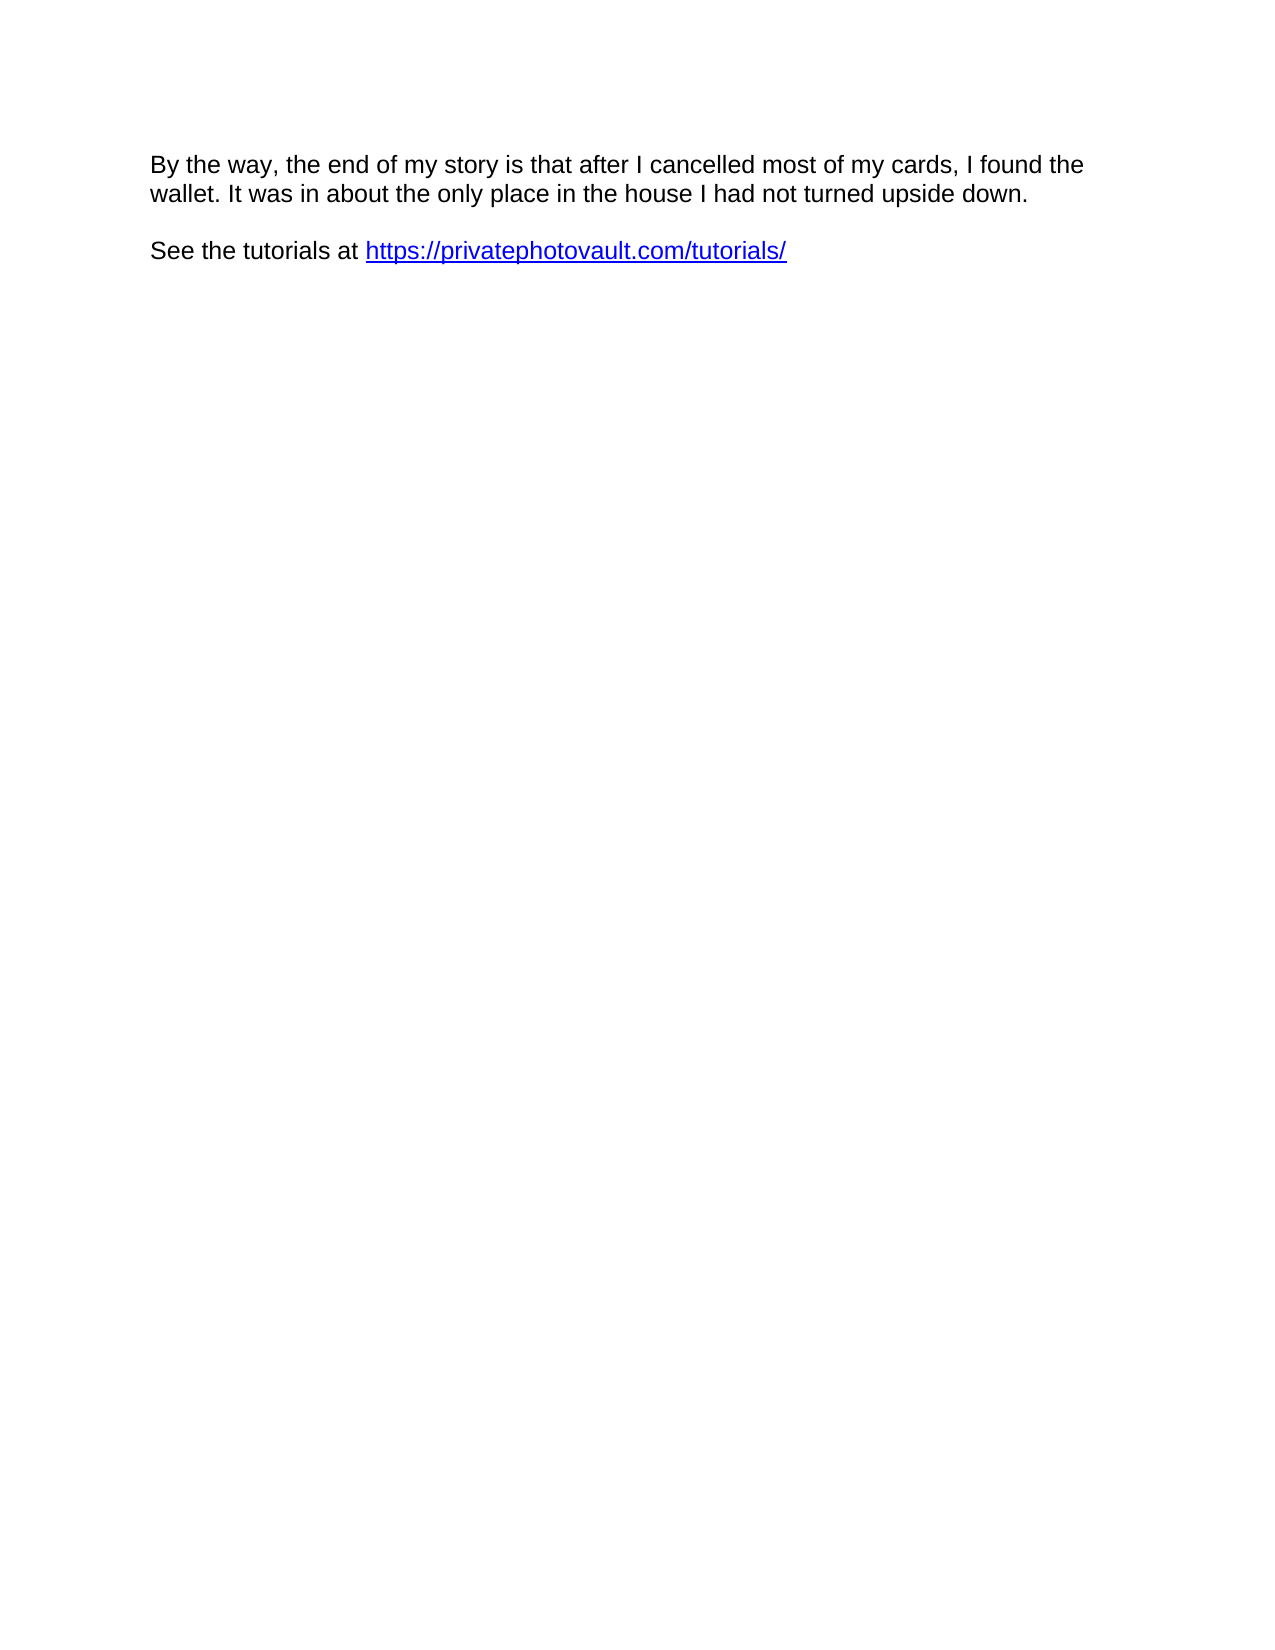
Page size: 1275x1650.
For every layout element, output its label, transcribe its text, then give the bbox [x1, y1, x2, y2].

text See the tutorials at https://privatephotovault.com/tutorials/ [150, 236, 1125, 265]
text By the way, the end of my story is that after I cancelled most of my cards, I found the wallet. It was in about the only place in the house I had not turned upside down. [150, 150, 1125, 236]
